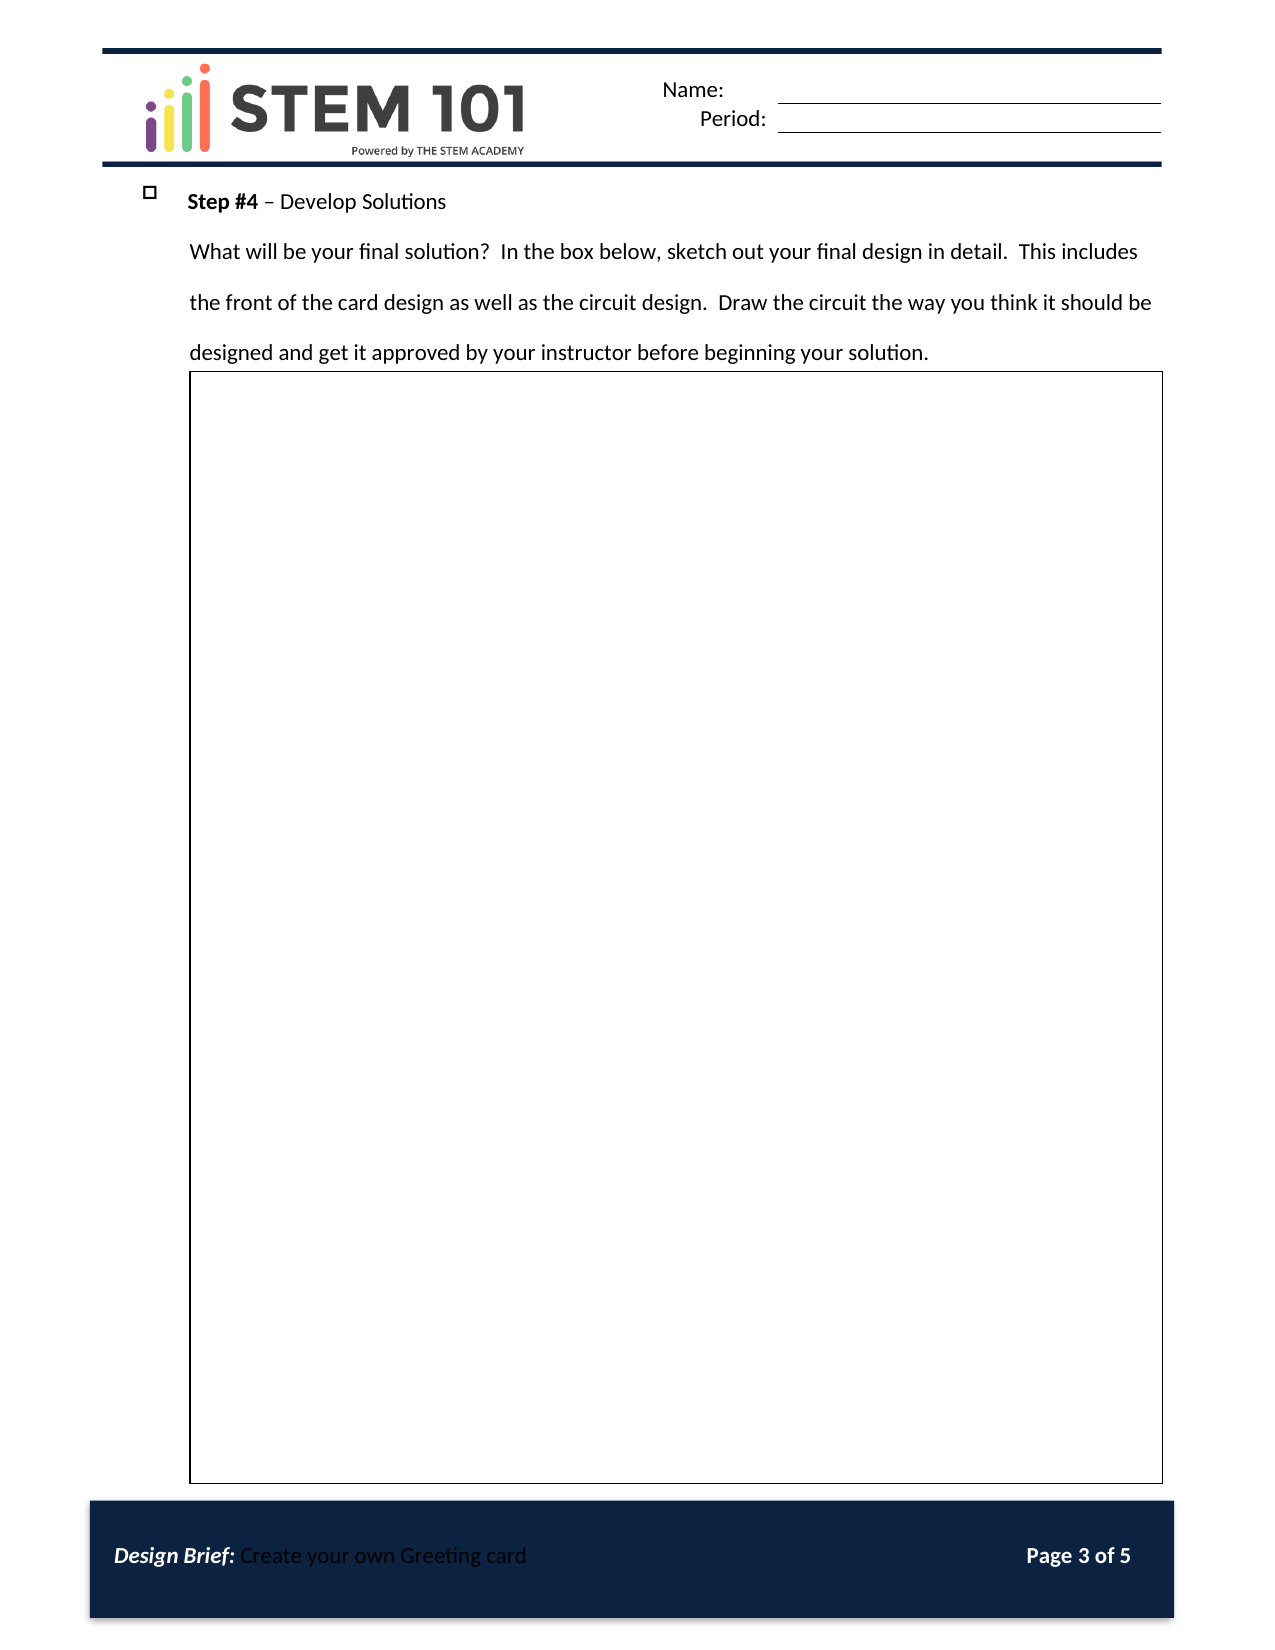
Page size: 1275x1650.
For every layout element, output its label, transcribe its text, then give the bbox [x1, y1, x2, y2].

list What will be your final solution? In the box below, sketch out your final design in detail. This includes the front of the card design as well as the circuit design. Draw the circuit the way you think it should be designed and get it approved by your instructor before beginning your solution. [189, 219, 1162, 371]
list Step #4 – Develop Solutions [141, 169, 1162, 219]
picture [102, 48, 1162, 167]
table_header [191, 372, 1162, 1483]
